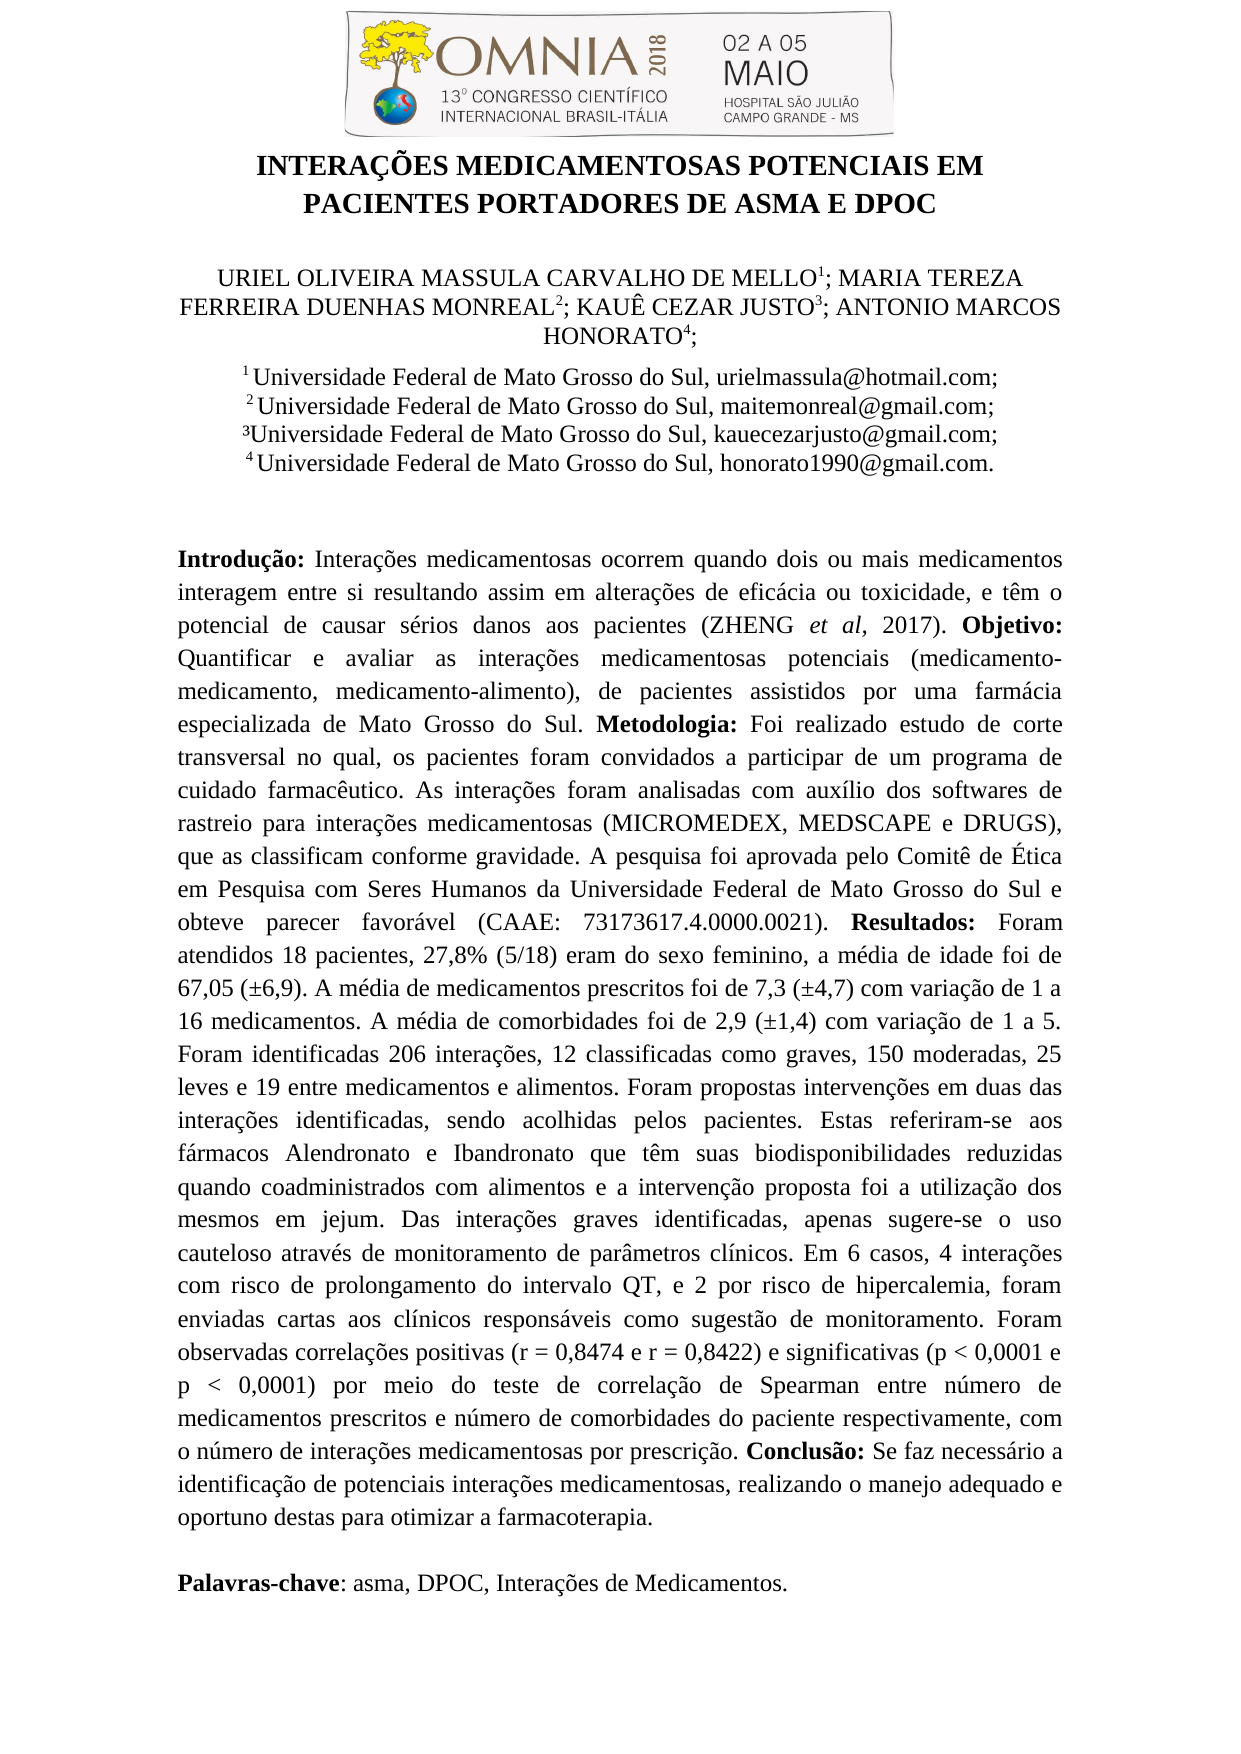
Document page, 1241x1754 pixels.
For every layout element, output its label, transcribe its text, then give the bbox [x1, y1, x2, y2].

text INTERAÇÕES MEDICAMENTOSAS POTENCIAIS EM PACIENTES PORTADORES DE ASMA E DPOC [177, 148, 1063, 220]
text Palavras-chave: asma, DPOC, Interações de Medicamentos. [177, 1568, 1063, 1597]
text ³Universidade Federal de Mato Grosso do Sul, kauecezarjusto@gmail.com; [177, 419, 1063, 448]
text 2 Universidade Federal de Mato Grosso do Sul, maitemonreal@gmail.com; [177, 391, 1063, 419]
text URIEL OLIVEIRA MASSULA CARVALHO DE MELLO1; MARIA TEREZA FERREIRA DUENHAS MONREAL2; KAUÊ CEZAR JUSTO3; ANTONIO MARCOS HONORATO4; [177, 263, 1063, 349]
text Introdução: Interações medicamentosas ocorrem quando dois ou mais medicamentos interagem entre si resultando assim em alterações de eficácia ou toxicidade, e têm o potencial de causar sérios danos aos pacientes (ZHENG et al, 2017). Objetivo: Quantificar e avaliar as interações medicamentosas potenciais (medicamento-medicamento, medicamento-alimento), de pacientes assistidos por uma farmácia especializada de Mato Grosso do Sul. Metodologia: Foi realizado estudo de corte transversal no qual, os pacientes foram convidados a participar de um programa de cuidado farmacêutico. As interações foram analisadas com auxílio dos softwares de rastreio para interações medicamentosas (MICROMEDEX, MEDSCAPE e DRUGS), que as classificam conforme gravidade. A pesquisa foi aprovada pelo Comitê de Ética em Pesquisa com Seres Humanos da Universidade Federal de Mato Grosso do Sul e obteve parecer favorável (CAAE: 73173617.4.0000.0021). Resultados: Foram atendidos 18 pacientes, 27,8% (5/18) eram do sexo feminino, a média de idade foi de 67,05 (±6,9). A média de medicamentos prescritos foi de 7,3 (±4,7) com variação de 1 a 16 medicamentos. A média de comorbidades foi de 2,9 (±1,4) com variação de 1 a 5. Foram identificadas 206 interações, 12 classificadas como graves, 150 moderadas, 25 leves e 19 entre medicamentos e alimentos. Foram propostas intervenções em duas das interações identificadas, sendo acolhidas pelos pacientes. Estas referiram-se aos fármacos Alendronato e Ibandronato que têm suas biodisponibilidades reduzidas quando coadministrados com alimentos e a intervenção proposta foi a utilização dos mesmos em jejum. Das interações graves identificadas, apenas sugere-se o uso cauteloso através de monitoramento de parâmetros clínicos. Em 6 casos, 4 interações com risco de prolongamento do intervalo QT, e 2 por risco de hipercalemia, foram enviadas cartas aos clínicos responsáveis como sugestão de monitoramento. Foram observadas correlações positivas (r = 0,8474 e r = 0,8422) e significativas (p < 0,0001 e p < 0,0001) por meio do teste de correlação de Spearman entre número de medicamentos prescritos e número de comorbidades do paciente respectivamente, com o número de interações medicamentosas por prescrição. Conclusão: Se faz necessário a identificação de potenciais interações medicamentosas, realizando o manejo adequado e oportuno destas para otimizar a farmacoterapia. [177, 544, 1063, 1531]
text 4 Universidade Federal de Mato Grosso do Sul, honorato1990@gmail.com. [177, 448, 1063, 477]
picture [343, 11, 894, 136]
text 1 Universidade Federal de Mato Grosso do Sul, urielmassula@hotmail.com; [177, 362, 1063, 391]
